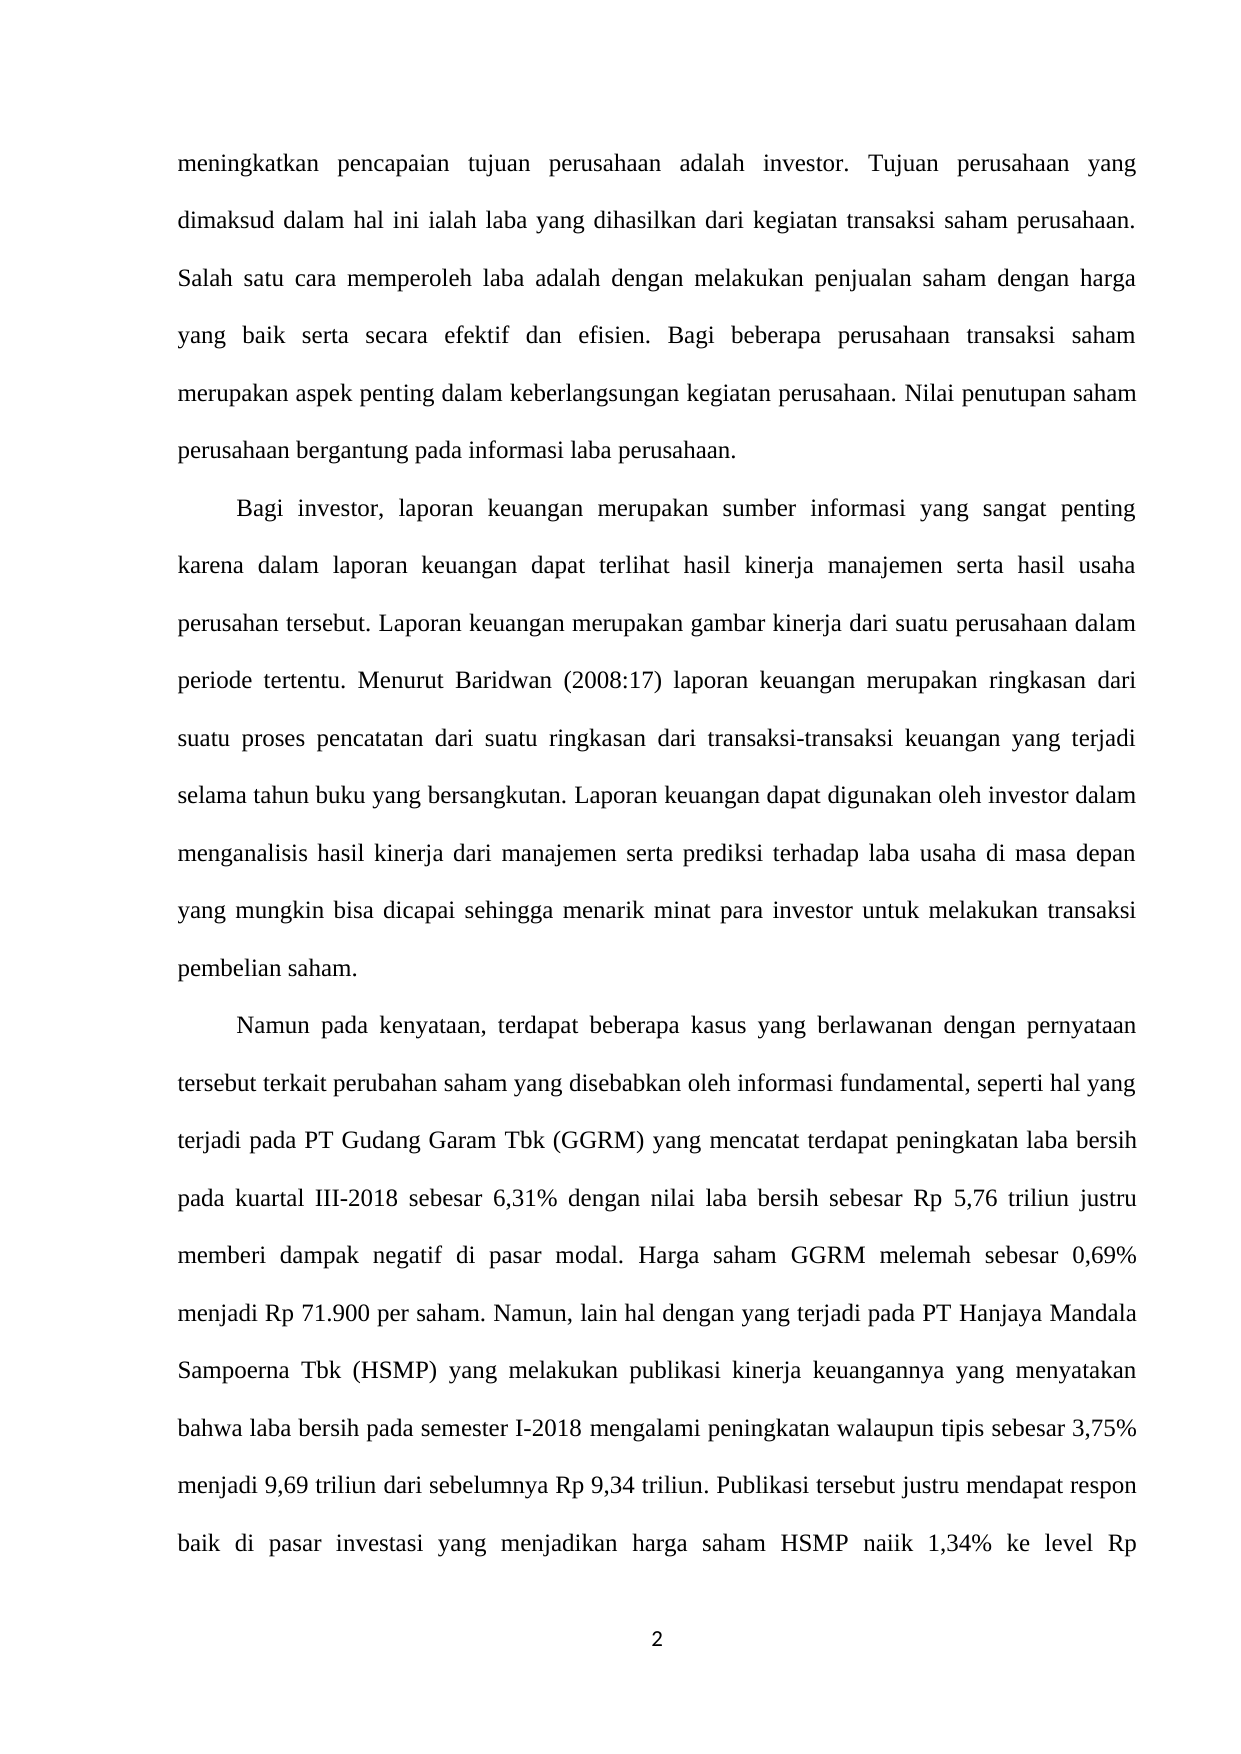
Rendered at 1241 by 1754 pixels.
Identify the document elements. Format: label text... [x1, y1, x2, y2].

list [177, 148, 1137, 464]
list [177, 1010, 1137, 1556]
list Bagi investor, laporan keuangan merupakan sumber informasi yang sangat penting karena dalam laporan keuangan dapat terlihat hasil kinerja manajemen serta hasil usaha perusahan tersebut. Laporan keuangan merupakan gambar kinerja dari suatu perusahaan dalam periode tertentu. Menurut Baridwan (2008:17) laporan keuangan merupakan ringkasan dari suatu proses pencatatan dari suatu ringkasan dari transaksi-transaksi keuangan yang terjadi selama tahun buku yang bersangkutan. Laporan keuangan dapat digunakan oleh investor dalam menganalisis hasil kinerja dari manajemen serta prediksi terhadap laba usaha di masa depan yang mungkin bisa dicapai sehingga menarik minat para investor untuk melakukan transaksi pembelian saham. [177, 493, 1137, 981]
